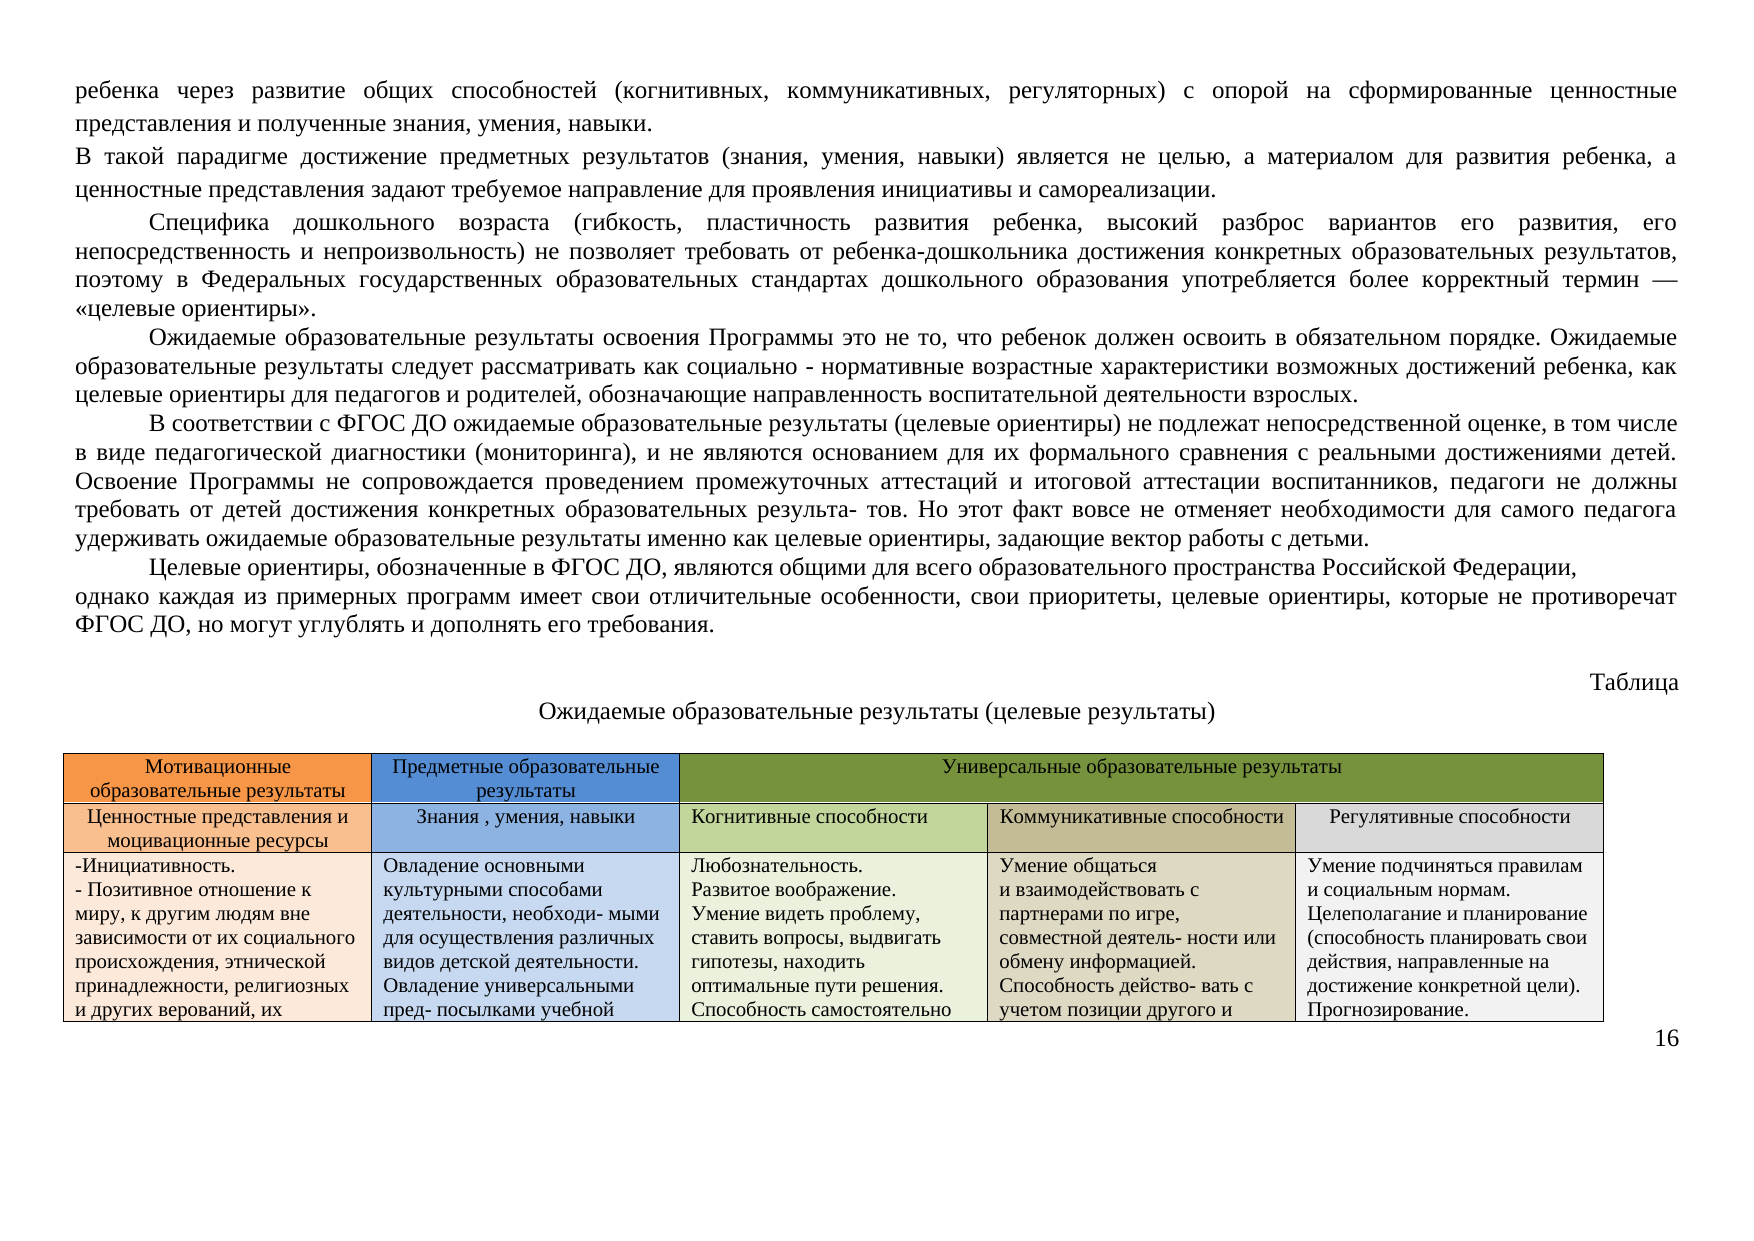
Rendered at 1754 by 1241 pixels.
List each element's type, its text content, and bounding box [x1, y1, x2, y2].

text Таблица [75, 667, 1679, 696]
text В такой парадигме достижение предметных результатов (знания, умения, навыки) является не целью, а материалом для развития ребенка, а ценностные представления задают требуемое направление для проявления инициативы и самореализации. [75, 141, 1679, 203]
text Целевые ориентиры, обозначенные в ФГОС ДО, являются общими для всего образовательного пространства Российской Федерации, [75, 552, 1679, 581]
table_header Универсальные образовательные результаты [680, 754, 1603, 802]
text Ожидаемые образовательные результаты (целевые результаты) [75, 696, 1679, 724]
table_cell Коммуникативные способности [988, 804, 1295, 852]
table_header Мотивационные образовательные результаты [64, 754, 371, 802]
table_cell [64, 853, 371, 1021]
table_cell Когнитивные способности [680, 804, 987, 852]
text однако каждая из примерных программ имеет свои отличительные особенности, свои приоритеты, целевые ориентиры, которые не противоречат ФГОС ДО, но могут углублять и дополнять его требования. [75, 581, 1679, 638]
text В соответствии с ФГОС ДО ожидаемые образовательные результаты (целевые ориентиры) не подлежат непосредственной оценке, в том числе в виде педагогической диагностики (мониторинга), и не являются основанием для их формального сравнения с реальными достижениями детей. Освоение Программы не сопровождается проведением промежуточных аттестаций и итоговой аттестации воспитанников, педагоги не должны требовать от детей достижения конкретных образовательных результа- тов. Но этот факт вовсе не отменяет необходимости для самого педагога удерживать ожидаемые образовательные результаты именно как целевые ориентиры, задающие вектор работы с детьми. [75, 408, 1679, 552]
text Специфика дошкольного возраста (гибкость, пластичность развития ребенка, высокий разброс вариантов его развития, его непосредственность и непроизвольность) не позволяет требовать от ребенка-дошкольника достижения конкретных образовательных результатов, поэтому в Федеральных государственных образовательных стандартах дошкольного образования употребляется более корректный термин — «целевые ориентиры». [75, 207, 1679, 322]
table_cell Регулятивные способности [1296, 804, 1603, 852]
table_header Предметные образовательные результаты [372, 754, 679, 802]
table_cell Знания , умения, навыки [372, 804, 679, 852]
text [75, 75, 1679, 137]
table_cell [680, 853, 987, 1021]
text Ожидаемые образовательные результаты освоения Программы это не то, что ребенок должен освоить в обязательном порядке. Ожидаемые образовательные результаты следует рассматривать как социально - нормативные возрастные характеристики возможных достижений ребенка, как целевые ориентиры для педагогов и родителей, обозначающие направленность воспитательной деятельности взрослых. [75, 322, 1679, 408]
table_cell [372, 853, 679, 1021]
table_cell Ценностные представления и моцивационные ресурсы [64, 804, 371, 852]
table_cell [988, 853, 1295, 1021]
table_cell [1296, 853, 1603, 1021]
